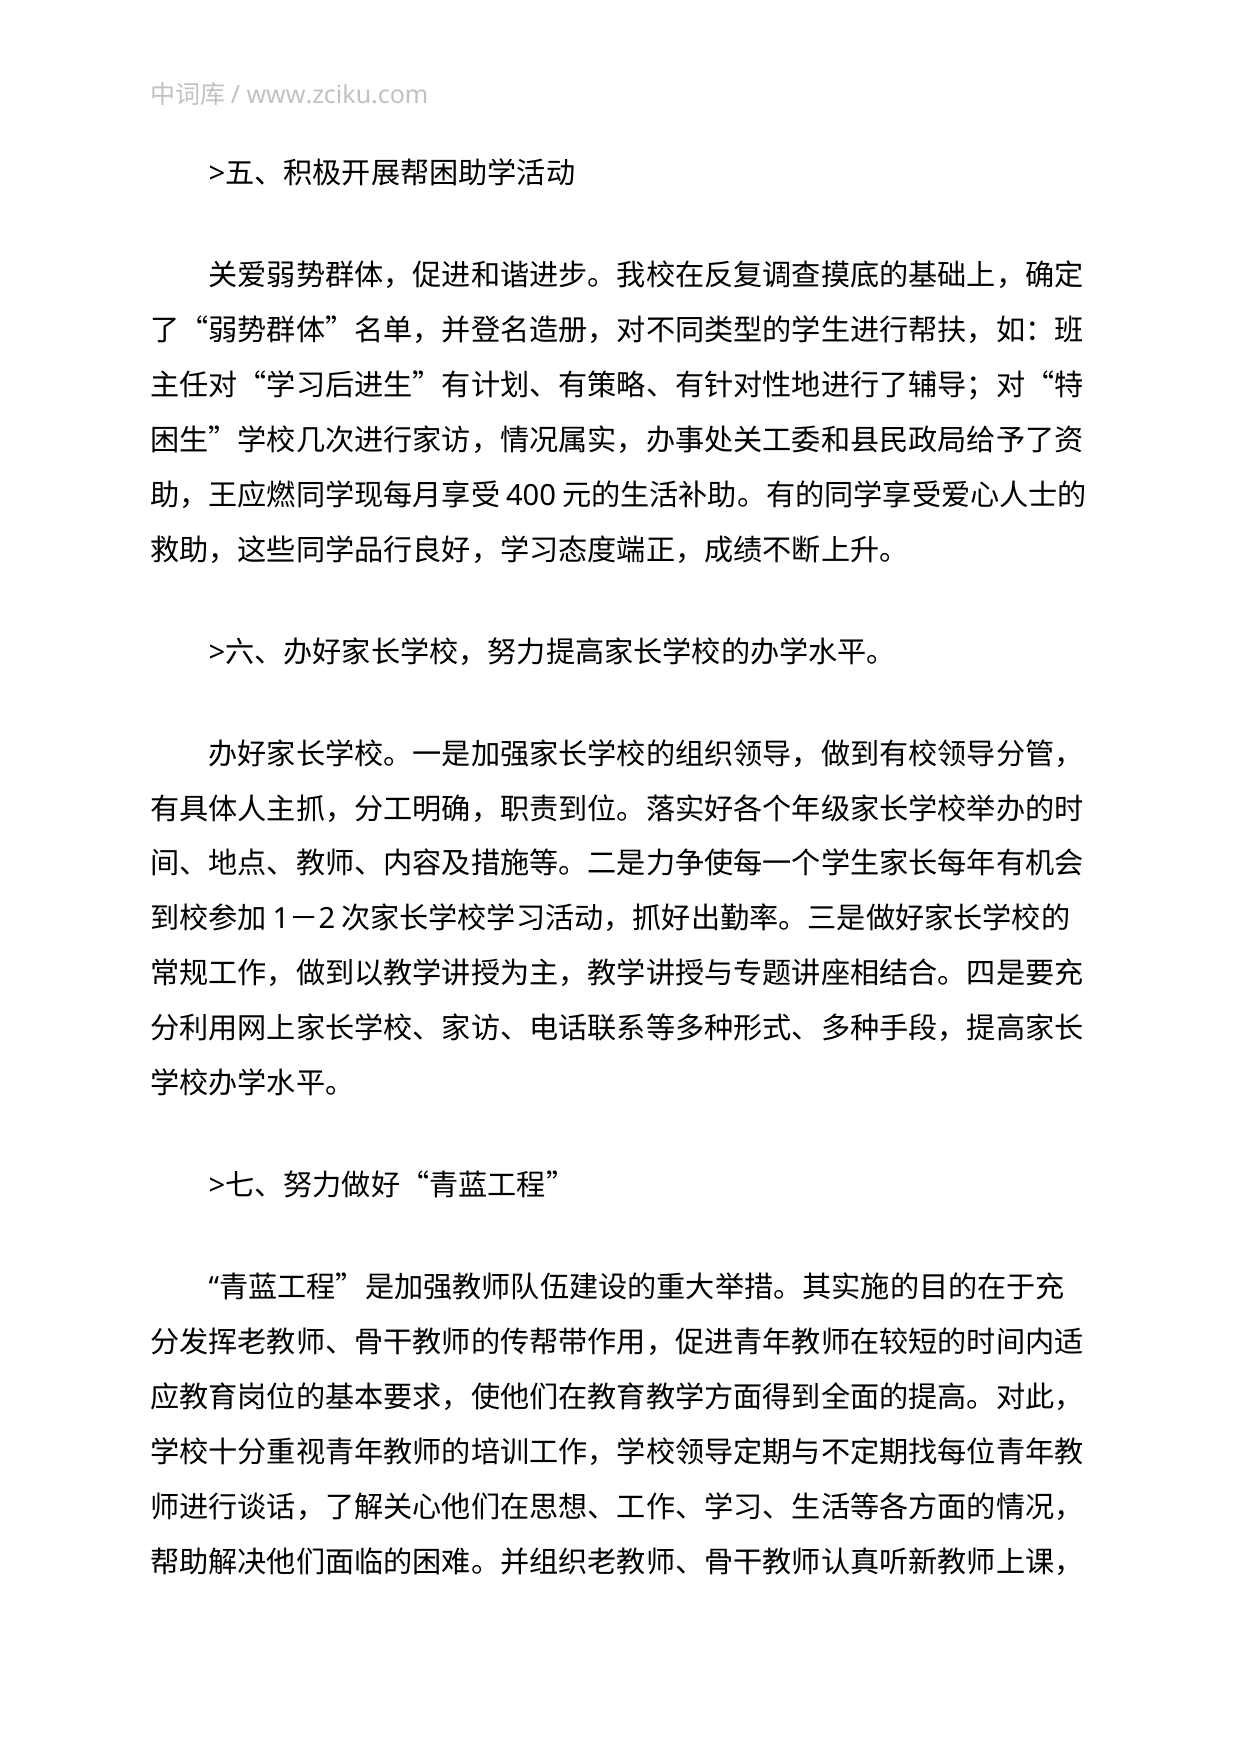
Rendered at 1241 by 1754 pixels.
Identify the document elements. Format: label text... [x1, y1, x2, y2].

text 关爱弱势群体，促进和谐进步。我校在反复调查摸底的基础上，确定了“弱势群体”名单，并登名造册，对不同类型的学生进行帮扶，如：班主任对“学习后进生”有计划、有策略、有针对性地进行了辅导；对“特困生”学校几次进行家访，情况属实，办事处关工委和县民政局给予了资助，王应燃同学现每月享受400元的生活补助。有的同学享受爱心人士的救助，这些同学品行良好，学习态度端正，成绩不断上升。 [150, 252, 1090, 569]
text >六、办好家长学校，努力提高家长学校的办学水平。 [150, 628, 1090, 671]
text >五、积极开展帮困助学活动 [150, 150, 1090, 192]
text 办好家长学校。一是加强家长学校的组织领导，做到有校领导分管，有具体人主抓，分工明确，职责到位。落实好各个年级家长学校举办的时间、地点、教师、内容及措施等。二是力争使每一个学生家长每年有机会到校参加1－2次家长学校学习活动，抓好出勤率。三是做好家长学校的常规工作，做到以教学讲授为主，教学讲授与专题讲座相结合。四是要充分利用网上家长学校、家访、电话联系等多种形式、多种手段，提高家长学校办学水平。 [150, 730, 1090, 1102]
text >七、努力做好“青蓝工程” [150, 1162, 1090, 1204]
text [150, 1263, 1090, 1580]
